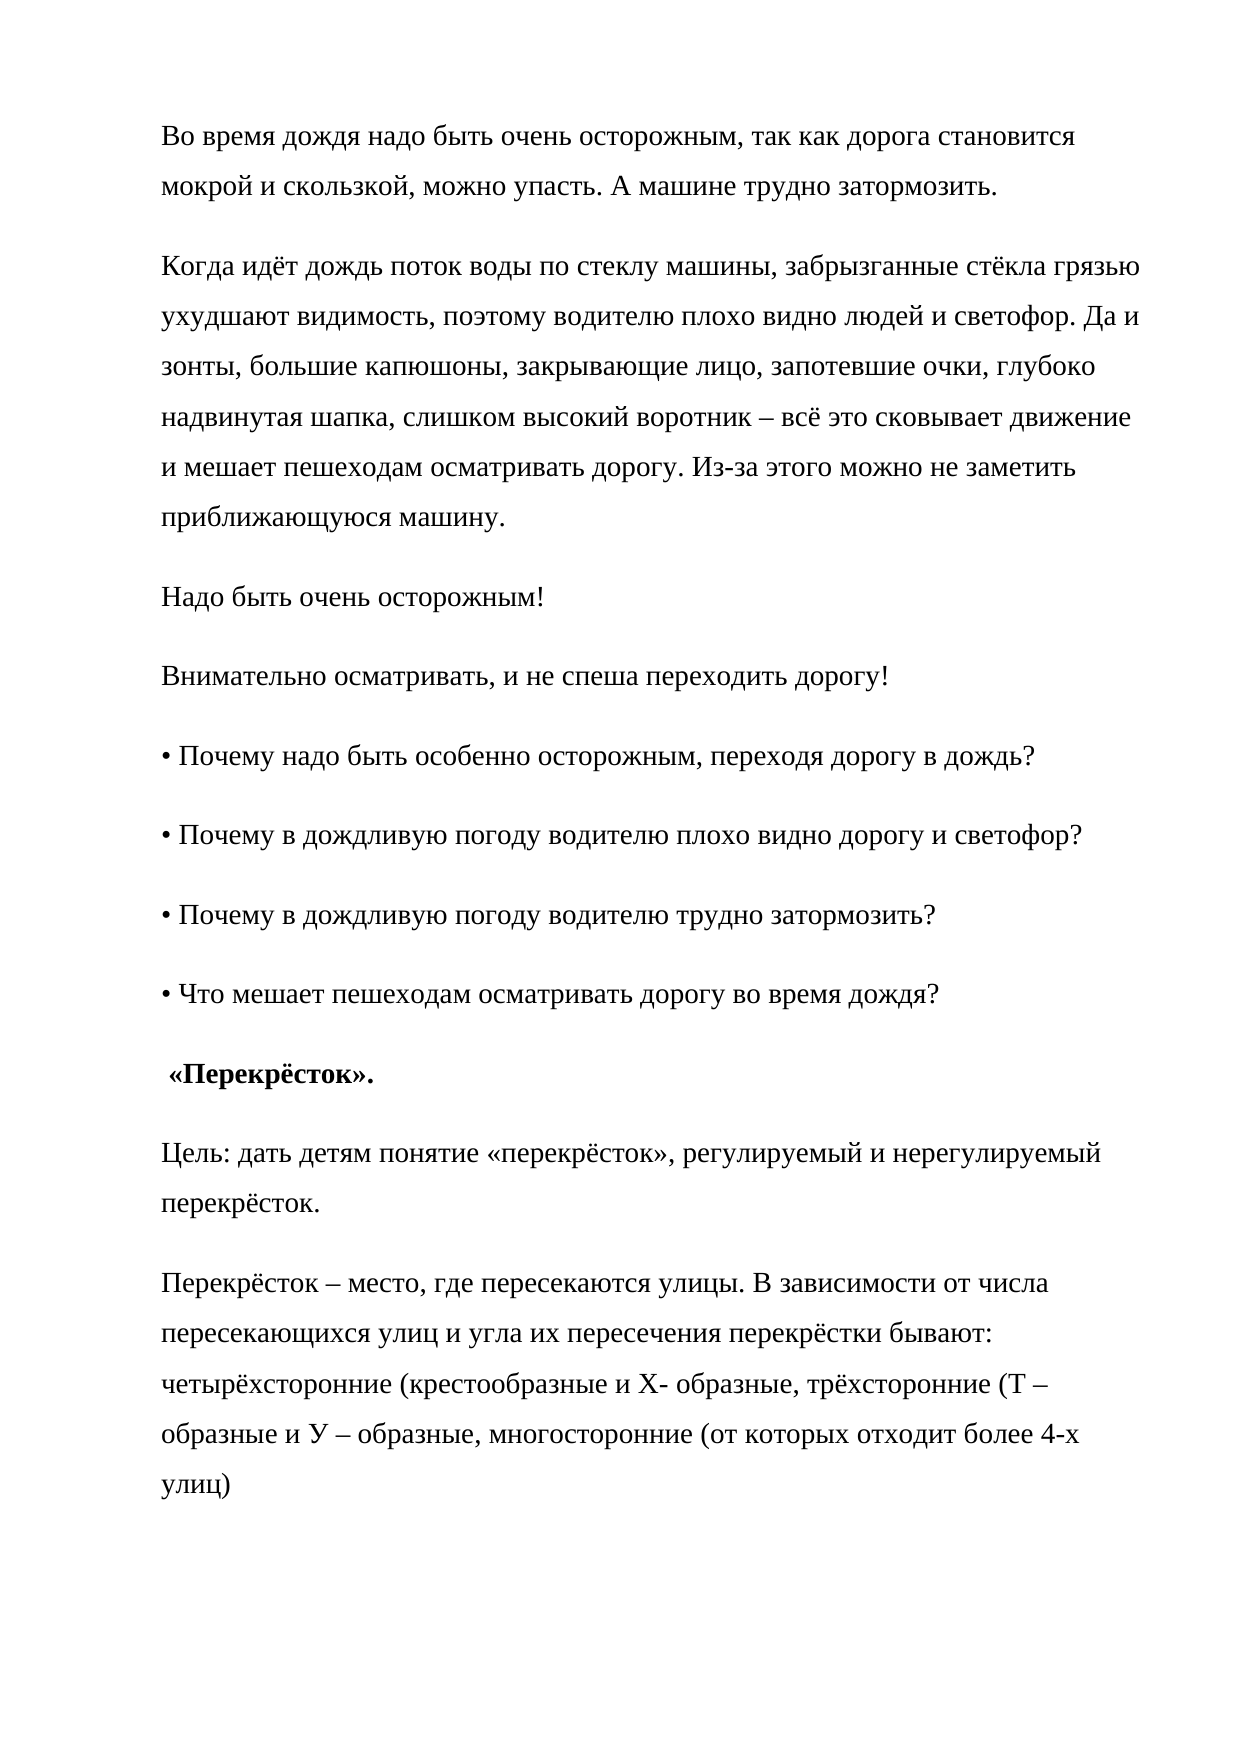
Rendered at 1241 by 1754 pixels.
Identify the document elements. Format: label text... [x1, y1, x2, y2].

text «Перекрёсток». [161, 1056, 1152, 1089]
text • Что мешает пешеходам осматривать дорогу во время дождя? [161, 976, 1152, 1010]
text • Почему в дождливую погоду водителю трудно затормозить? [161, 897, 1152, 930]
text • Почему надо быть особенно осторожным, переходя дорогу в дождь? [161, 738, 1152, 771]
text Надо быть очень осторожным! [161, 579, 1152, 612]
text • Почему в дождливую погоду водителю плохо видно дорогу и светофор? [161, 817, 1152, 851]
text Во время дождя надо быть очень осторожным, так как дорога становится мокрой и скользкой, можно упасть. А машине трудно затормозить. [161, 118, 1152, 202]
text Цель: дать детям понятие «перекрёсток», регулируемый и нерегулируемый перекрёсток. [161, 1135, 1152, 1219]
text Перекрёсток – место, где пересекаются улицы. В зависимости от числа пересекающихся улиц и угла их пересечения перекрёстки бывают: четырёхсторонние (крестообразные и Х- образные, трёхсторонние (Т – образные и У – образные, многосторонние (от которых отходит более 4-х улиц) [161, 1265, 1152, 1500]
text Внимательно осматривать, и не спеша переходить дорогу! [161, 658, 1152, 692]
text Когда идёт дождь поток воды по стеклу машины, забрызганные стёкла грязью ухудшают видимость, поэтому водителю плохо видно людей и светофор. Да и зонты, большие капюшоны, закрывающие лицо, запотевшие очки, глубоко надвинутая шапка, слишком высокий воротник – всё это сковывает движение и мешает пешеходам осматривать дорогу. Из-за этого можно не заметить приближающуюся машину. [161, 248, 1152, 533]
